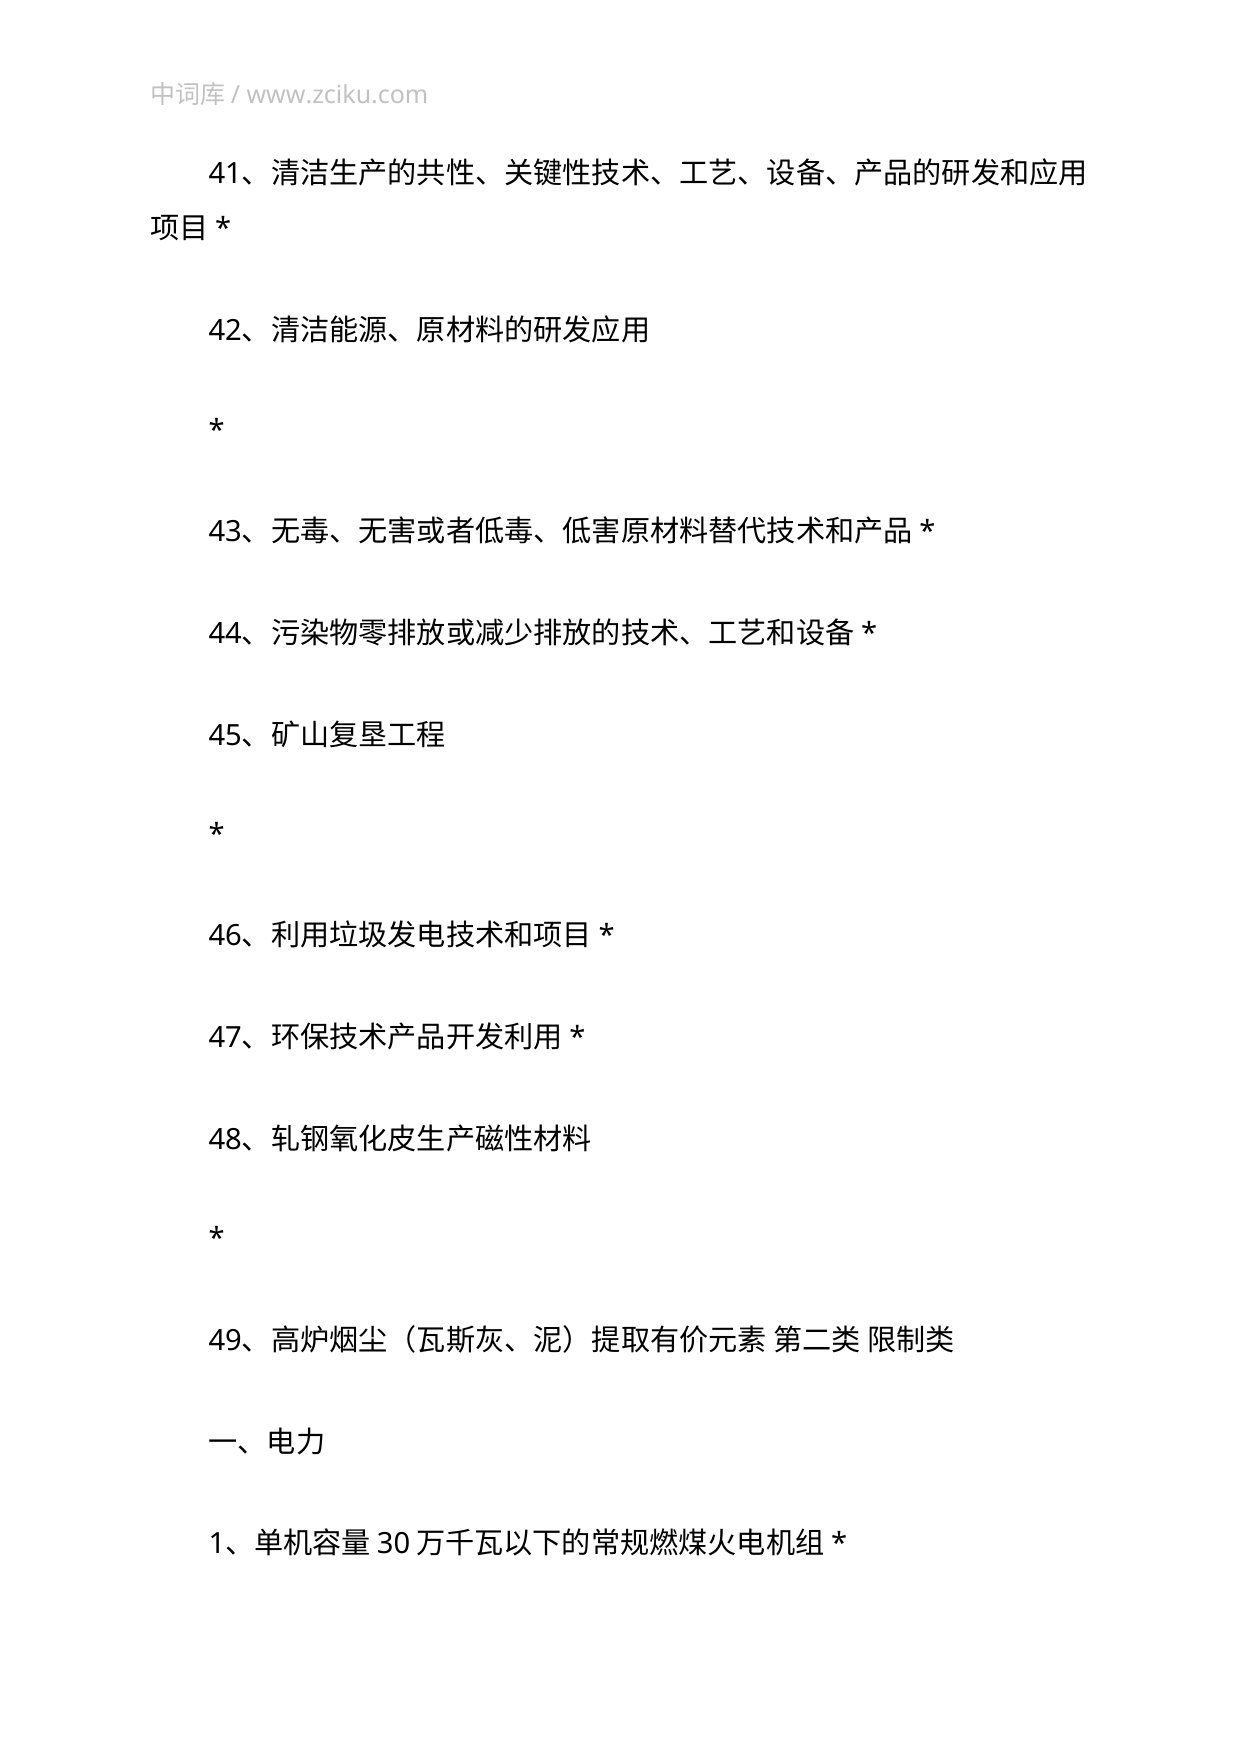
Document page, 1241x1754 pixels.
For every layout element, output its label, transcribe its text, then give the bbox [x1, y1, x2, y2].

text 一、电力 [150, 1418, 1090, 1460]
text 48、轧钢氧化皮生产磁性材料 [150, 1116, 1090, 1158]
text 45、矿山复垦工程 [150, 711, 1090, 754]
text 41、清洁生产的共性、关键性技术、工艺、设备、产品的研发和应用项目 * [150, 150, 1090, 247]
text * [150, 813, 1090, 853]
text 47、环保技术产品开发利用 * [150, 1014, 1090, 1056]
text 1、单机容量30万千瓦以下的常规燃煤火电机组 * [150, 1520, 1090, 1562]
text 42、清洁能源、原材料的研发应用 [150, 307, 1090, 349]
text 46、利用垃圾发电技术和项目 * [150, 912, 1090, 954]
text 49、高炉烟尘（瓦斯灰、泥）提取有价元素 第二类 限制类 [150, 1316, 1090, 1358]
text 44、污染物零排放或减少排放的技术、工艺和设备 * [150, 609, 1090, 652]
text * [150, 1218, 1090, 1257]
text 43、无毒、无害或者低毒、低害原材料替代技术和产品 * [150, 507, 1090, 550]
text * [150, 409, 1090, 449]
